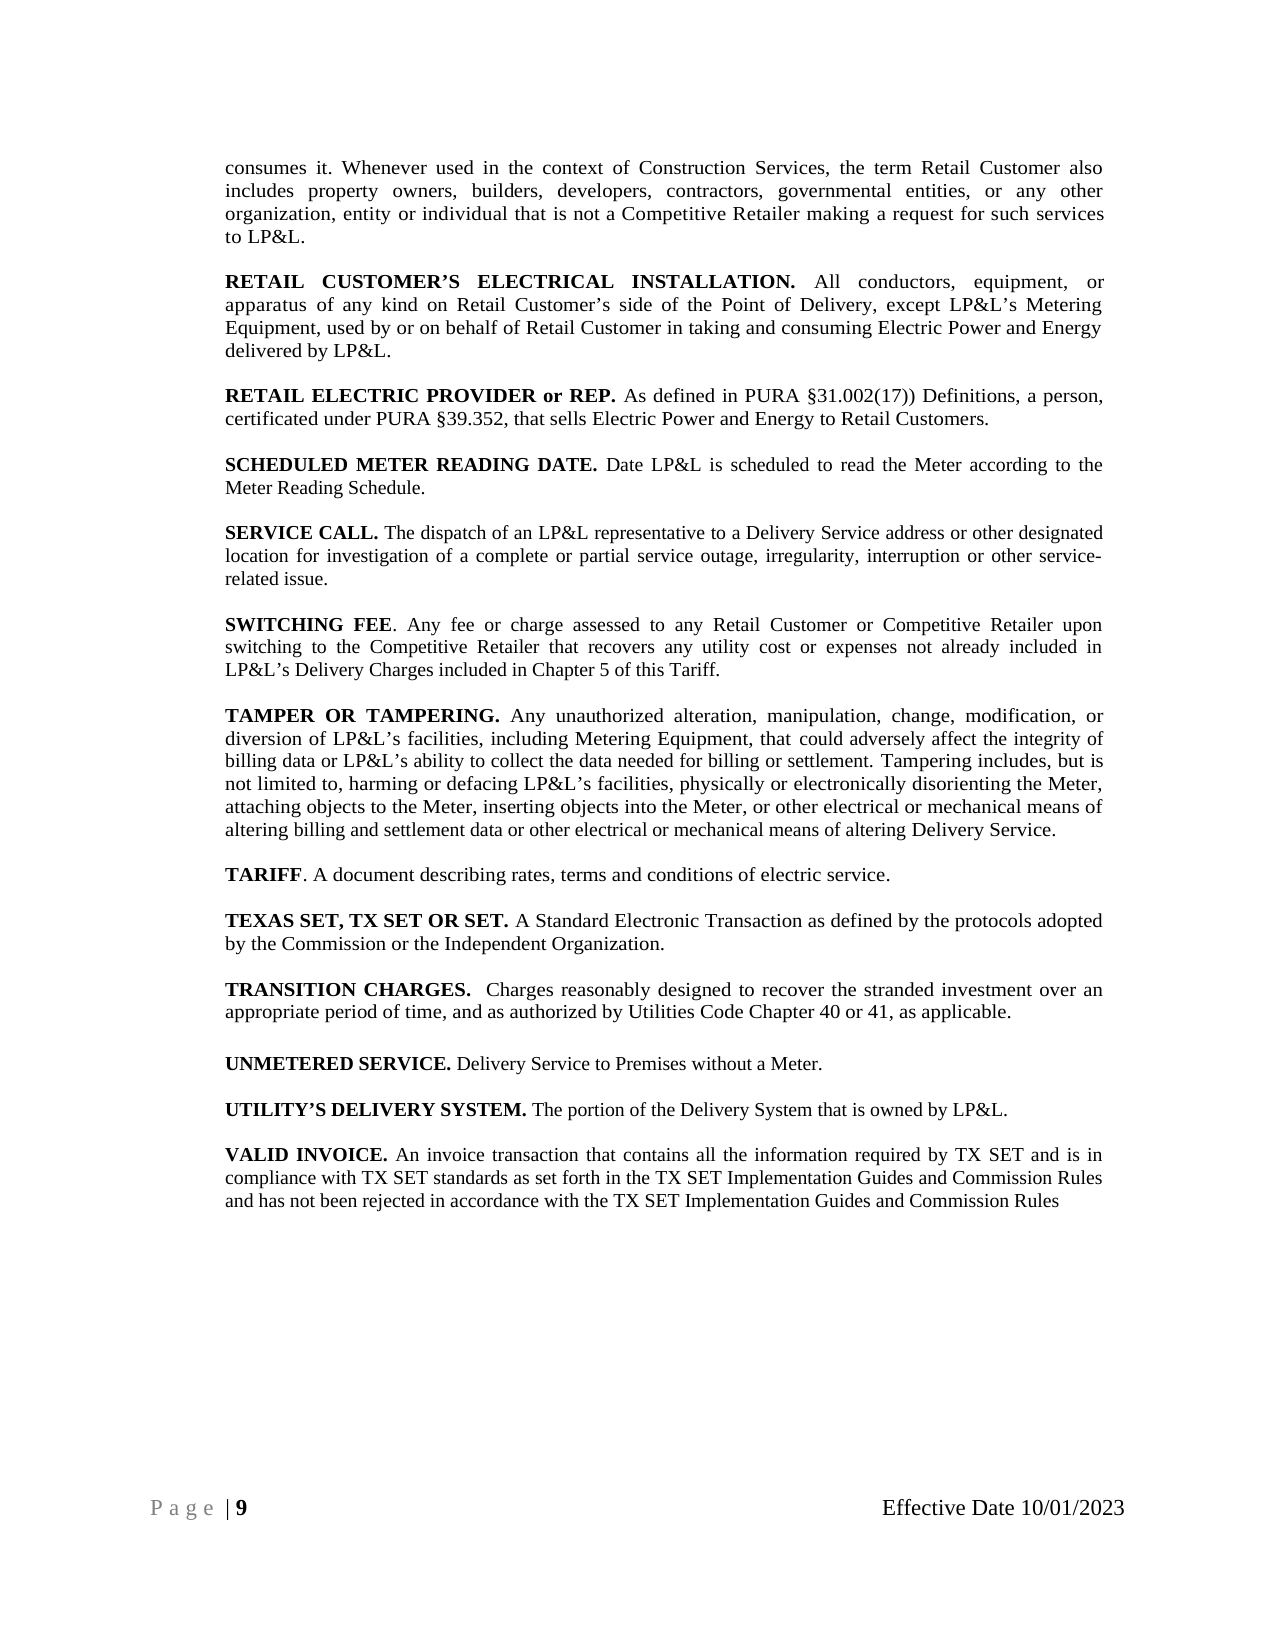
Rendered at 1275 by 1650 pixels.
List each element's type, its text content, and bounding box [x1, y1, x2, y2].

text TRANSITION CHARGES. Charges reasonably designed to recover the stranded investment over an appropriate period of time, and as authorized by Utilities Code Chapter 40 or 41, as applicable. [225, 977, 1104, 1023]
text RETAIL CUSTOMER’S ELECTRICAL INSTALLATION. All conductors, equipment, or apparatus of any kind on Retail Customer’s side of the Point of Delivery, except LP&L’s Metering Equipment, used by or on behalf of Retail Customer in taking and consuming Electric Power and Energy delivered by LP&L. [225, 270, 1104, 362]
text TARIFF. A document describing rates, terms and conditions of electric service. [225, 863, 1104, 886]
text RETAIL ELECTRIC PROVIDER or REP. As defined in PURA §31.002(17)) Definitions, a person, certificated under PURA §39.352, that sells Electric Power and Energy to Retail Customers. [225, 384, 1104, 430]
text TAMPER OR TAMPERING. Any unauthorized alteration, manipulation, change, modification, or diversion of LP&L’s facilities, including Metering Equipment, that could adversely affect the integrity of billing data or LP&L’s ability to collect the data needed for billing or settlement. Tampering includes, but is not limited to, harming or defacing LP&L’s facilities, physically or electronically disorienting the Meter, attaching objects to the Meter, inserting objects into the Meter, or other electrical or mechanical means of altering billing and settlement data or other electrical or mechanical means of altering Delivery Service. [225, 704, 1104, 841]
text TEXAS SET, TX SET OR SET. A Standard Electronic Transaction as defined by the protocols adopted by the Commission or the Independent Organization. [225, 909, 1104, 955]
text SERVICE CALL. The dispatch of an LP&L representative to a Delivery Service address or other designated location for investigation of a complete or partial service outage, irregularity, interruption or other service-related issue. [225, 521, 1104, 590]
text SCHEDULED METER READING DATE. Date LP&L is scheduled to read the Meter according to the Meter Reading Schedule. [225, 453, 1104, 498]
text UNMETERED SERVICE. Delivery Service to Premises without a Meter. [225, 1052, 1104, 1075]
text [225, 156, 1104, 247]
text SWITCHING FEE. Any fee or charge assessed to any Retail Customer or Competitive Retailer upon switching to the Competitive Retailer that recovers any utility cost or expenses not already included in LP&L’s Delivery Charges included in Chapter 5 of this Tariff. [225, 612, 1104, 681]
text VALID INVOICE. An invoice transaction that contains all the information required by TX SET and is in compliance with TX SET standards as set forth in the TX SET Implementation Guides and Commission Rules and has not been rejected in accordance with the TX SET Implementation Guides and Commission Rules [225, 1143, 1104, 1212]
text UTILITY’S DELIVERY SYSTEM. The portion of the Delivery System that is owned by LP&L. [225, 1097, 1104, 1120]
